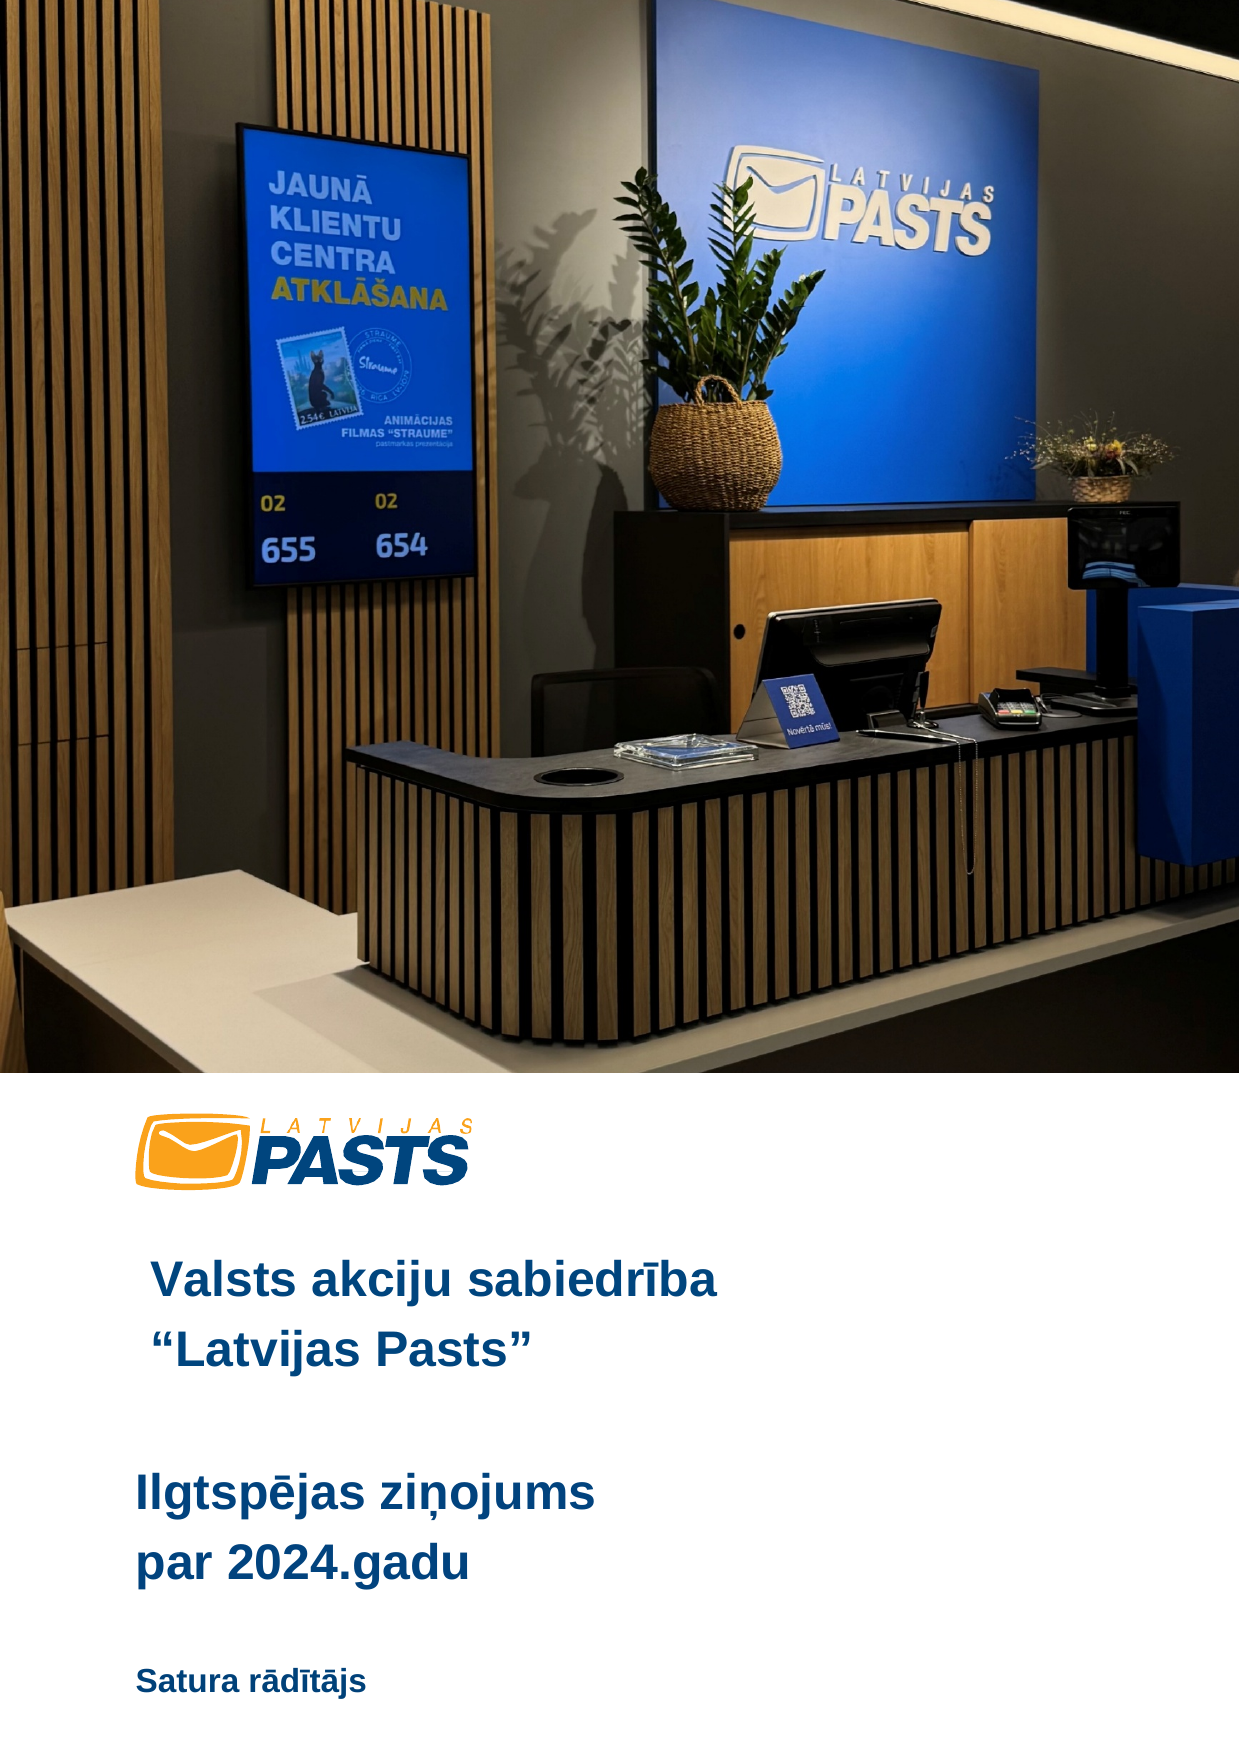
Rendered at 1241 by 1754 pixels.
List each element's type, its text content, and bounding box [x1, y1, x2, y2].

picture [349, 1118, 361, 1133]
title Valsts akciju sabiedrība [150, 1249, 1111, 1307]
title par 2024.gadu [135, 1532, 1111, 1590]
text Satura rādītājs [135, 1661, 1111, 1700]
title “Latvijas Pasts” [150, 1319, 1111, 1377]
picture [460, 1118, 472, 1134]
picture [319, 1118, 331, 1133]
picture [286, 1118, 300, 1133]
picture [0, 0, 1239, 1073]
picture [427, 1118, 441, 1133]
title Ilgtspējas ziņojums [135, 1462, 1111, 1520]
